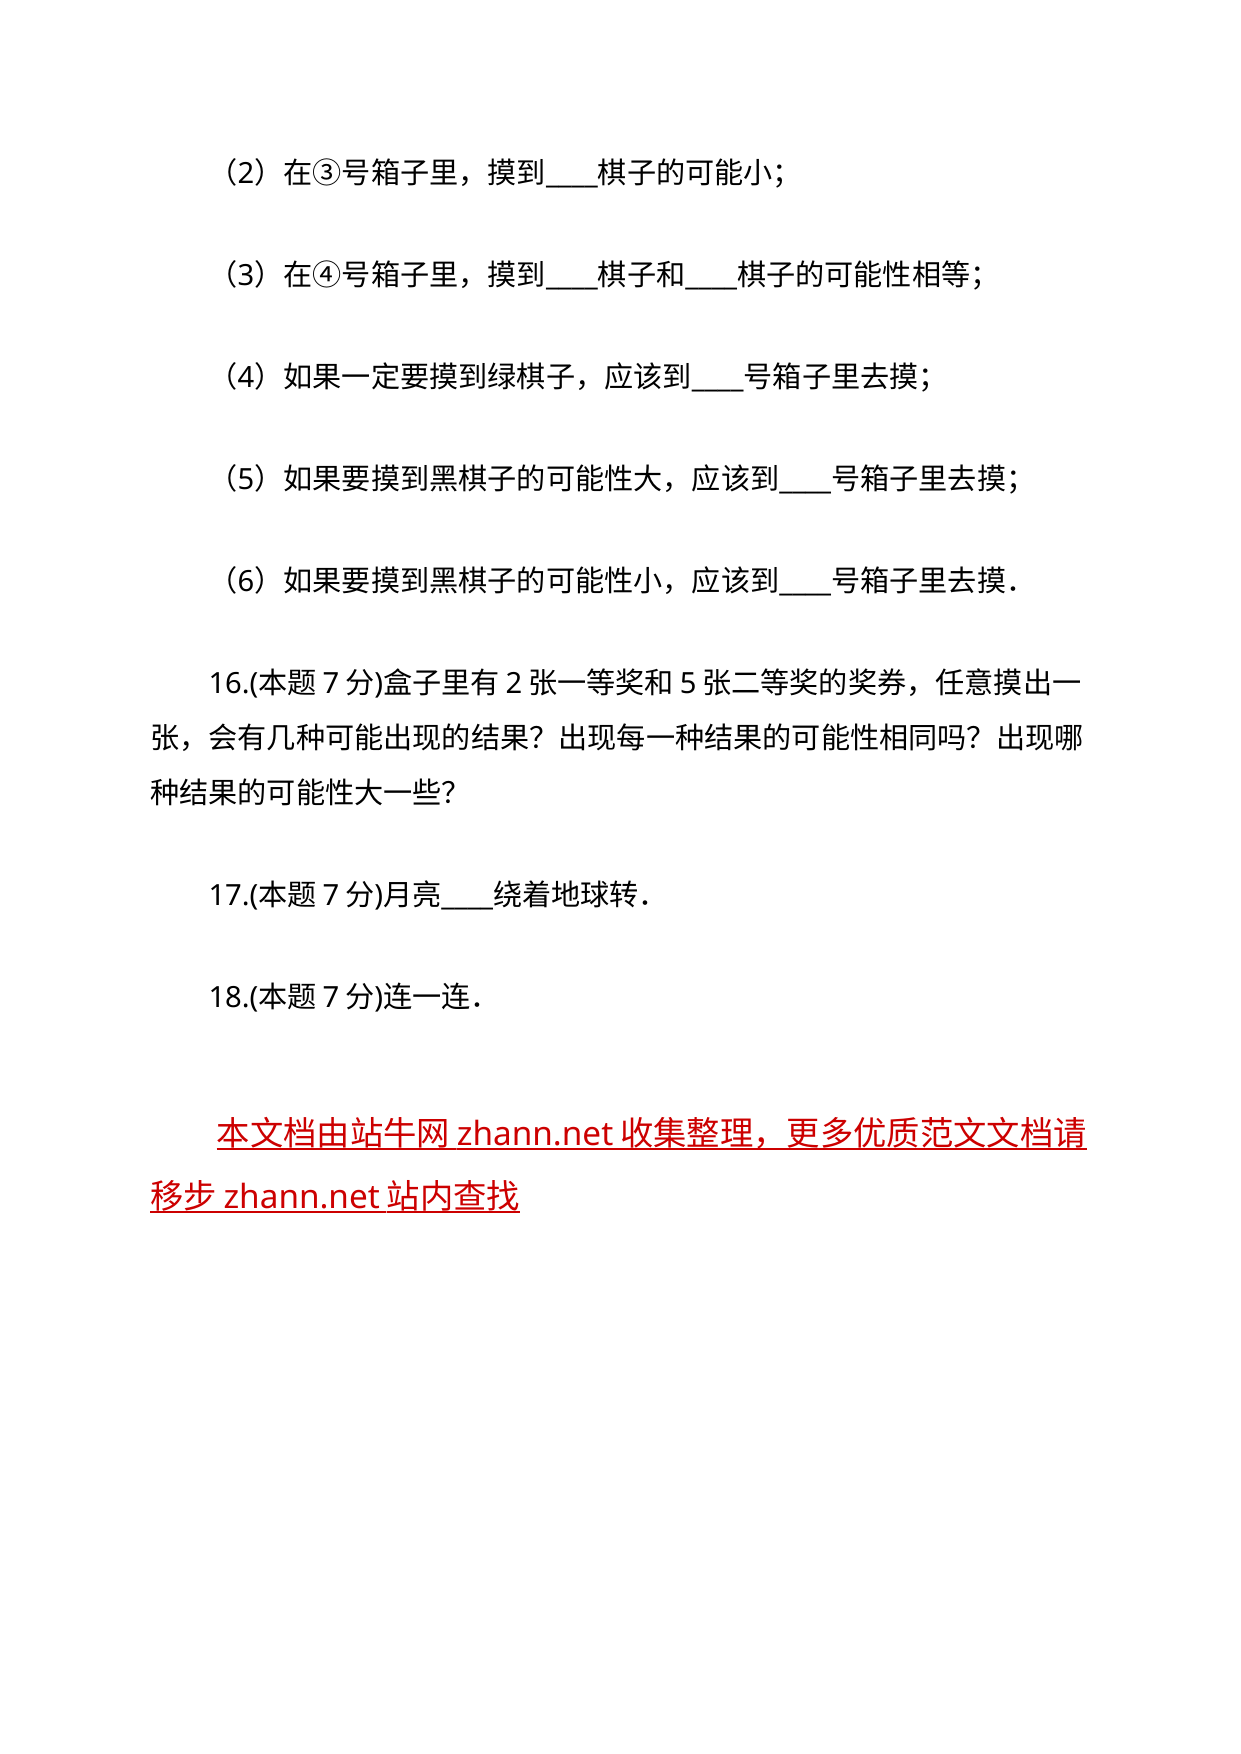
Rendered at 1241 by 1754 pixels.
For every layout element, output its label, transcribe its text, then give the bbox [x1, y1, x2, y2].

text 17.(本题7分)月亮____绕着地球转． [150, 872, 1090, 914]
text （4）如果一定要摸到绿棋子，应该到____号箱子里去摸； [150, 354, 1090, 396]
text （3）在④号箱子里，摸到____棋子和____棋子的可能性相等； [150, 252, 1090, 294]
text 16.(本题7分)盒子里有2张一等奖和5张二等奖的奖券，任意摸出一张，会有几种可能出现的结果？出现每一种结果的可能性相同吗？出现哪种结果的可能性大一些？ [150, 660, 1090, 812]
text （6）如果要摸到黑棋子的可能性小，应该到____号箱子里去摸． [150, 558, 1090, 600]
text 18.(本题7分)连一连． [150, 973, 1090, 1016]
text 本文档由站牛网zhann.net收集整理，更多优质范文文档请移步zhann.net站内查找 [150, 1107, 1090, 1218]
text （5）如果要摸到黑棋子的可能性大，应该到____号箱子里去摸； [150, 456, 1090, 498]
text （2）在③号箱子里，摸到____棋子的可能小； [150, 150, 1090, 192]
